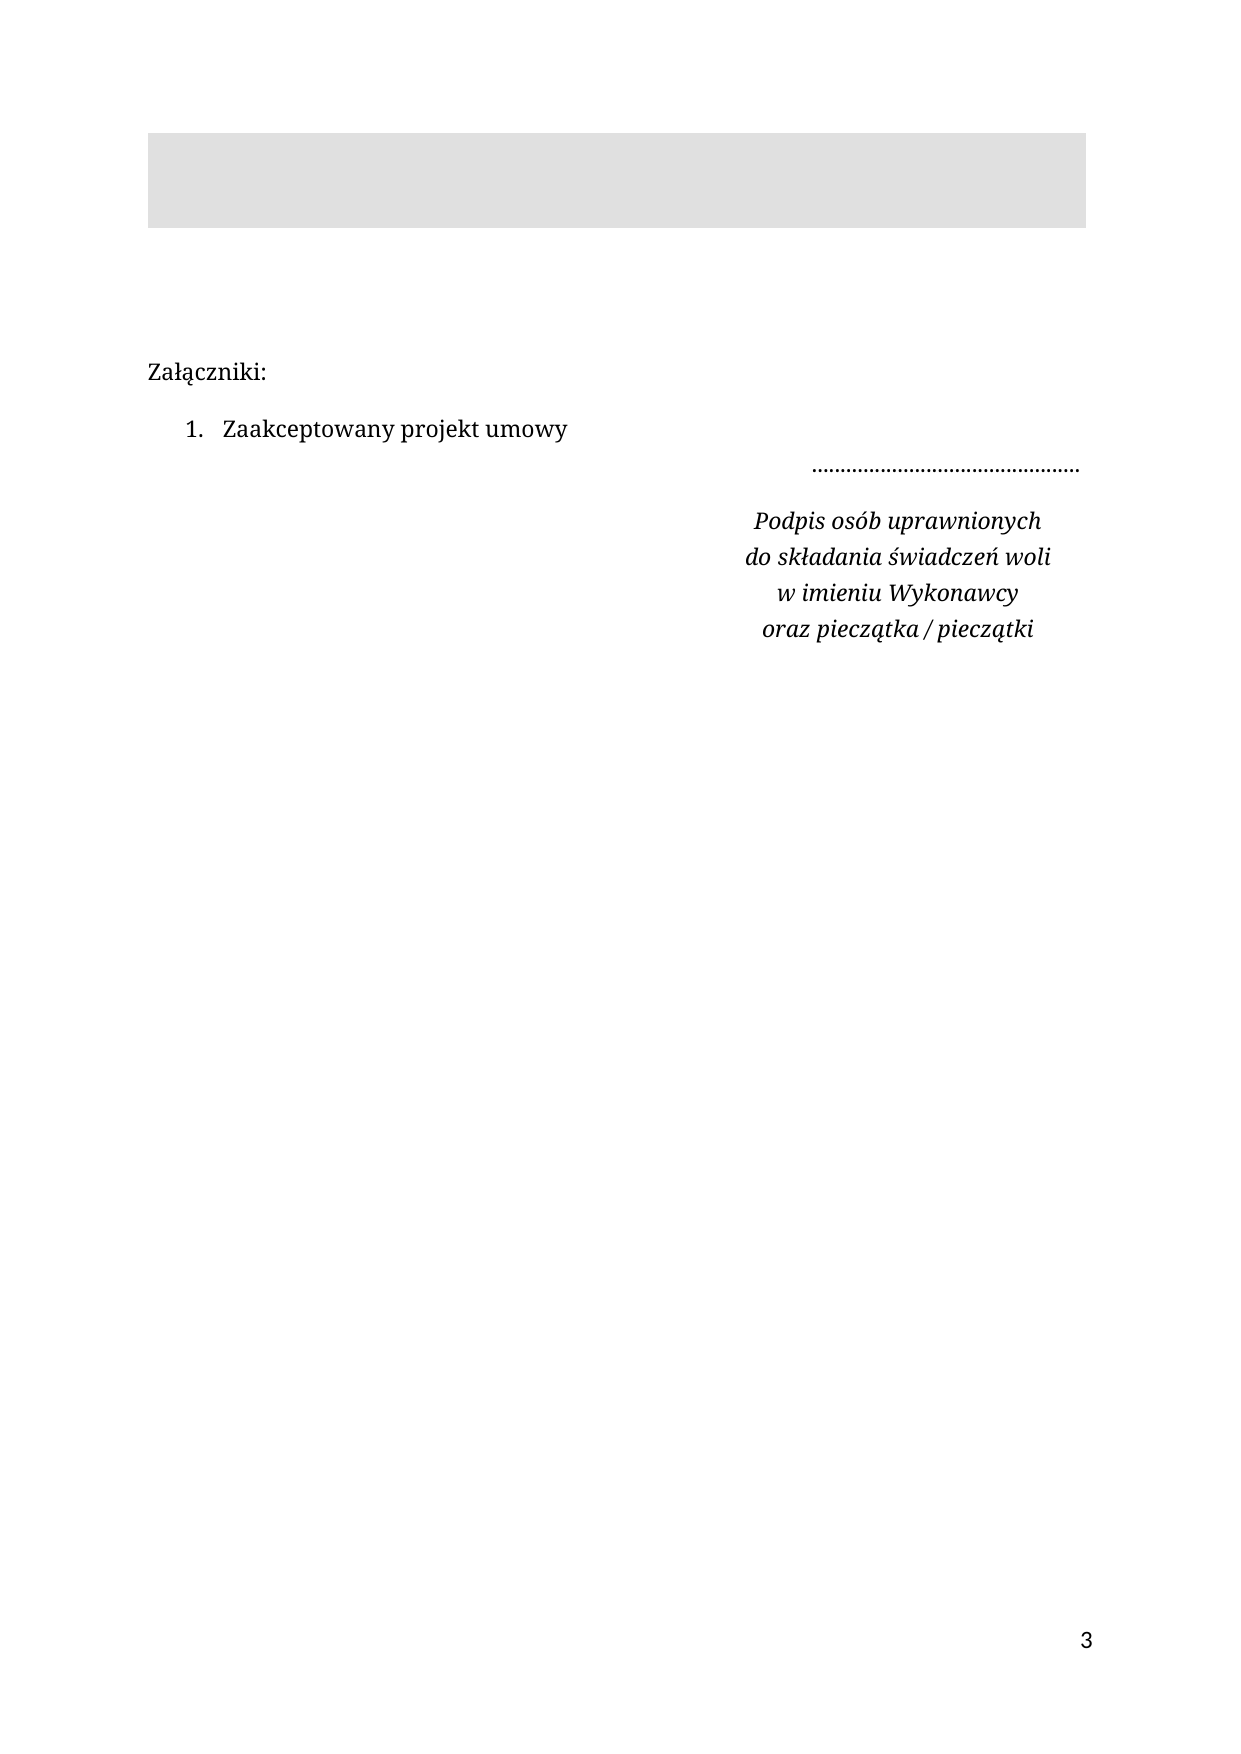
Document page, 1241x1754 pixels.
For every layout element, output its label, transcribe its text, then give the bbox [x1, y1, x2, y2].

text Podpis osób uprawnionych do składania świadczeń woli w imieniu Wykonawcy oraz pieczątka / pieczątki [710, 505, 1085, 644]
list Zaakceptowany projekt umowy [185, 412, 1196, 444]
text Załączniki: [148, 356, 1196, 387]
text ............................................... [738, 448, 1196, 480]
